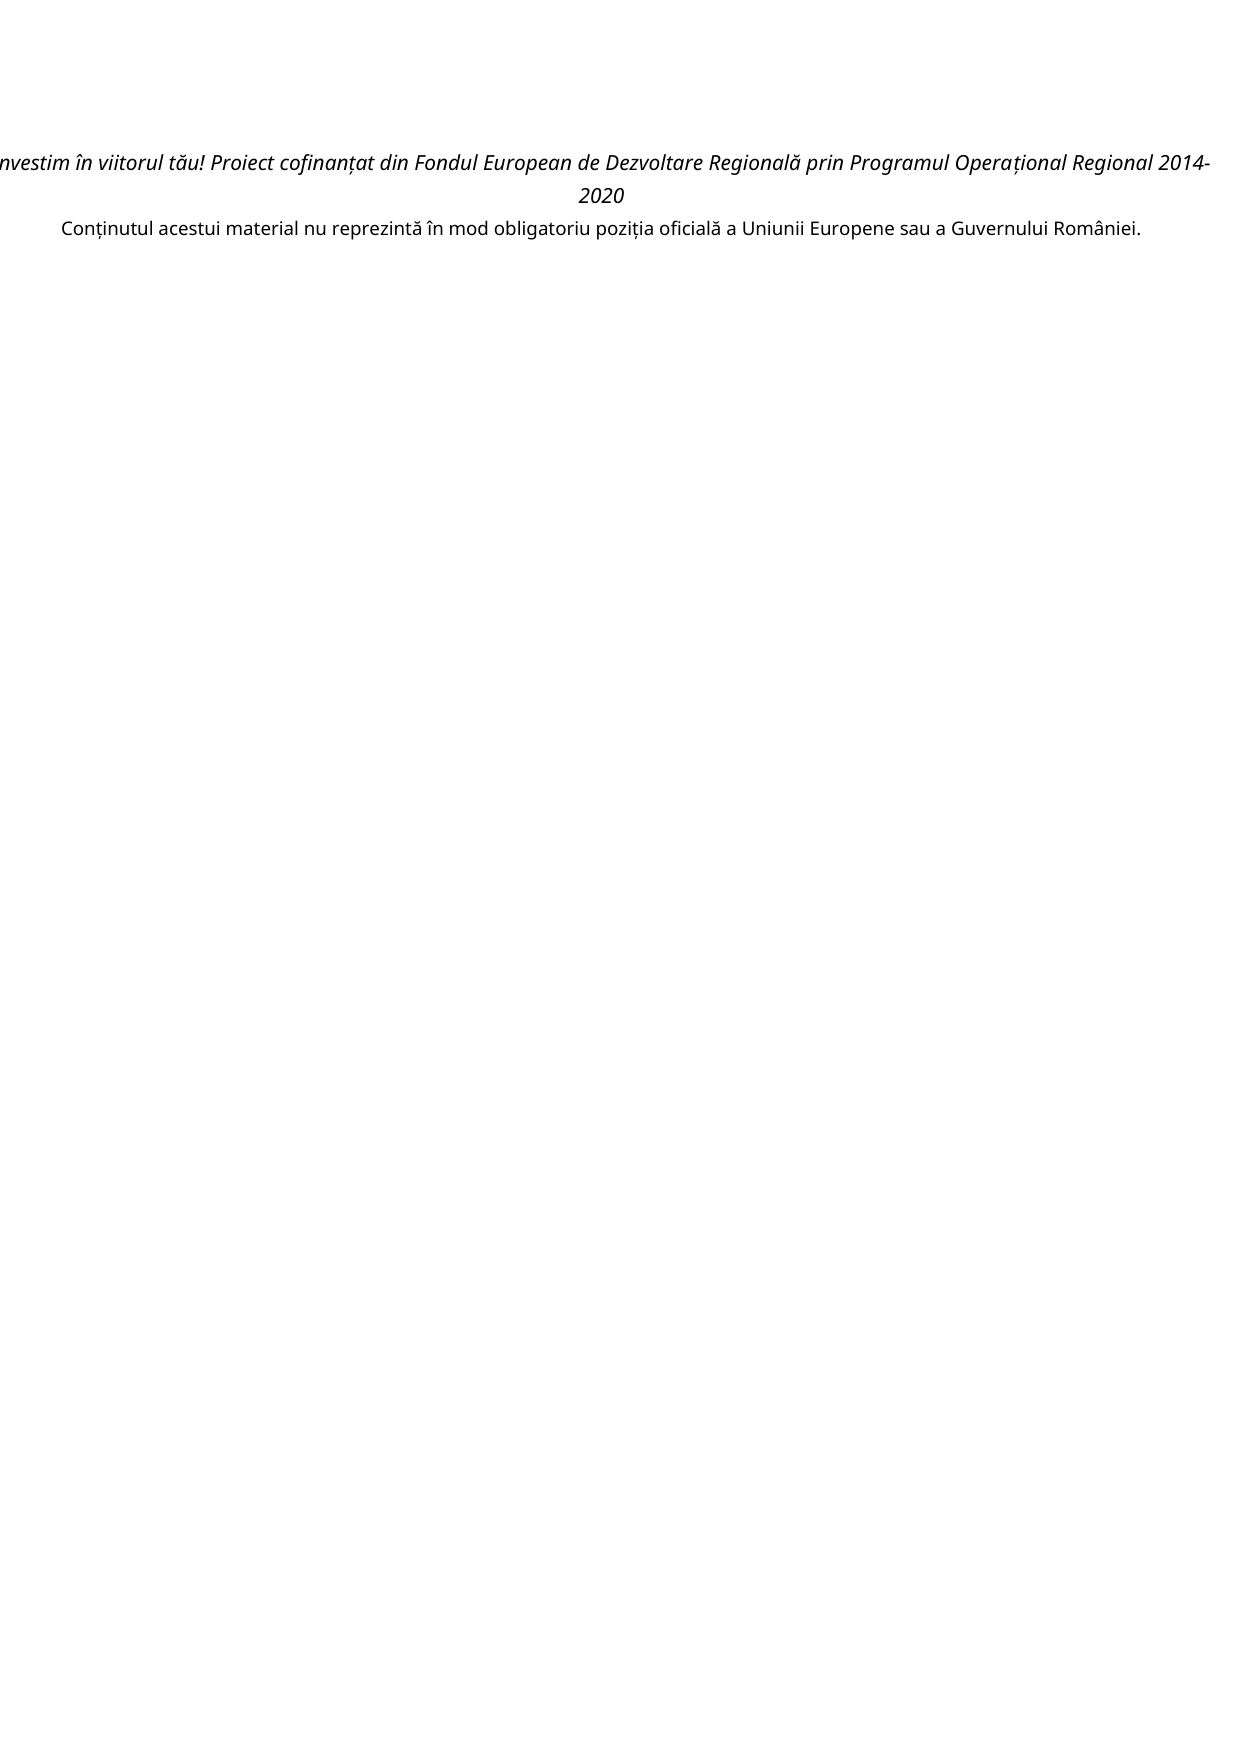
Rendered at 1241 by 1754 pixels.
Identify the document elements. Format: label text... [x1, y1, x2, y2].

text Investim în viitorul tău! Proiect cofinanțat din Fondul European de Dezvoltare Regională prin Programul Operaţional Regional 2014-2020 [0, 148, 1216, 210]
text Conţinutul acestui material nu reprezintă în mod obligatoriu poziţia oficială a Uniunii Europene sau a Guvernului României. [0, 216, 1216, 241]
